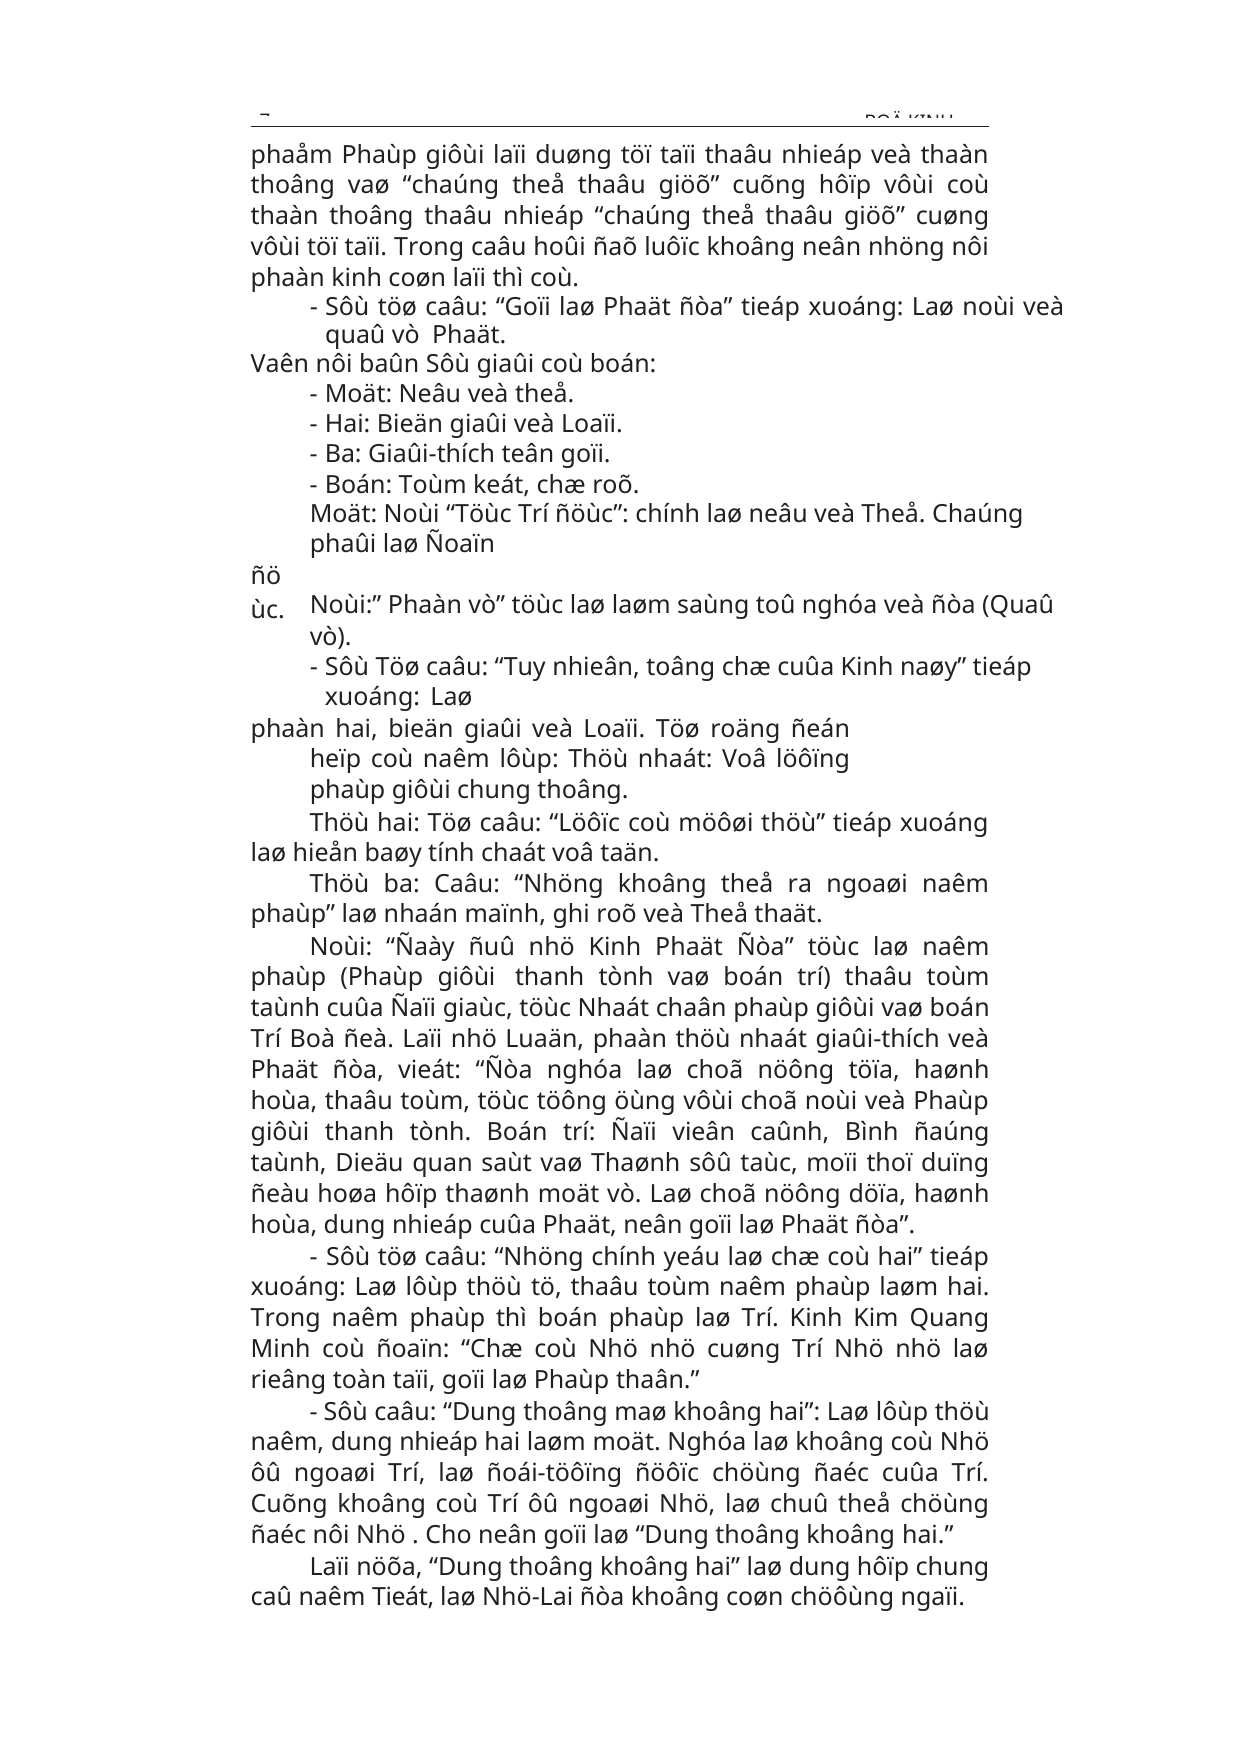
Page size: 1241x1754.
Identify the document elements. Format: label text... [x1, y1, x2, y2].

list Sôù Töø caâu: “Tuy nhieân, toâng chæ cuûa Kinh naøy” tieáp xuoáng: Laø [309, 652, 1065, 711]
list Sôù töø caâu: “Goïi laø Phaät ñòa” tieáp xuoáng: Laø noùi veà quaû vò Phaät. [309, 293, 1065, 349]
list Hai: Bieän giaûi veà Loaïi. [309, 409, 1065, 439]
text Laïi nöõa, “Dung thoâng khoâng hai” laø dung hôïp chung caû naêm Tieát, laø Nhö-Lai ñòa khoâng coøn chöôùng ngaïi. [250, 1551, 990, 1613]
text phaàn hai, bieän giaûi veà Loaïi. Töø roäng ñeán heïp coù naêm lôùp: Thöù nhaát: Voâ löôïng phaùp giôùi chung thoâng. [250, 713, 851, 806]
text Thöù hai: Töø caâu: “Löôïc coù möôøi thöù” tieáp xuoáng laø hieån baøy tính chaát voâ taän. [250, 806, 990, 868]
list Moät: Neâu veà theå. [309, 379, 1065, 409]
text Noùi:” Phaàn vò” töùc laø laøm saùng toû nghóa veà ñòa (Quaû vò). [309, 588, 1065, 652]
text phaåm Phaùp giôùi laïi duøng töï taïi thaâu nhieáp veà thaàn thoâng vaø “chaúng theå thaâu giöõ” cuõng hôïp vôùi coù thaàn thoâng thaâu nhieáp “chaúng theå thaâu giöõ” cuøng vôùi töï taïi. Trong caâu hoûi ñaõ luôïc khoâng neân nhöng nôi phaàn kinh coøn laïi thì coù. [250, 138, 990, 293]
list Sôù caâu: “Dung thoâng maø khoâng hai”: Laø lôùp thöù naêm, dung nhieáp hai laøm moät. Nghóa laø khoâng coù Nhö ôû ngoaøi Trí, laø ñoái-töôïng ñöôïc chöùng ñaéc cuûa Trí. Cuõng khoâng coù Trí ôû ngoaøi Nhö, laø chuû theå chöùng ñaéc nôi Nhö . Cho neân goïi laø “Dung thoâng khoâng hai.” [250, 1396, 990, 1551]
text ñöùc. [250, 558, 294, 626]
text Noùi: “Ñaày ñuû nhö Kinh Phaät Ñòa” töùc laø naêm phaùp (Phaùp giôùi thanh tònh vaø boán trí) thaâu toùm taùnh cuûa Ñaïi giaùc, töùc Nhaát chaân phaùp giôùi vaø boán Trí Boà ñeà. Laïi nhö Luaän, phaàn thöù nhaát giaûi-thích veà Phaät ñòa, vieát: “Ñòa nghóa laø choã nöông töïa, haønh hoùa, thaâu toùm, töùc töông öùng vôùi choã noùi veà Phaùp giôùi thanh tònh. Boán trí: Ñaïi vieân caûnh, Bình ñaúng taùnh, Dieäu quan saùt vaø Thaønh sôû taùc, moïi thoï duïng ñeàu hoøa hôïp thaønh moät vò. Laø choã nöông döïa, haønh hoùa, dung nhieáp cuûa Phaät, neân goïi laø Phaät ñòa”. [250, 930, 990, 1241]
list Ba: Giaûi-thích teân goïi. [309, 439, 1065, 469]
list Sôù töø caâu: “Nhöng chính yeáu laø chæ coù hai” tieáp xuoáng: Laø lôùp thöù tö, thaâu toùm naêm phaùp laøm hai. Trong naêm phaùp thì boán phaùp laø Trí. Kinh Kim Quang Minh coù ñoaïn: “Chæ coù Nhö nhö cuøng Trí Nhö nhö laø rieâng toàn taïi, goïi laø Phaùp thaân.” [250, 1241, 990, 1396]
list Boán: Toùm keát, chæ roõ. [309, 469, 1065, 499]
text Moät: Noùi “Töùc Trí ñöùc”: chính laø neâu veà Theå. Chaúng phaûi laø Ñoaïn [309, 499, 1065, 558]
text Vaên nôi baûn Sôù giaûi coù boán: [250, 349, 1065, 379]
text Thöù ba: Caâu: “Nhöng khoâng theå ra ngoaøi naêm phaùp” laø nhaán maïnh, ghi roõ veà Theå thaät. [250, 868, 990, 930]
